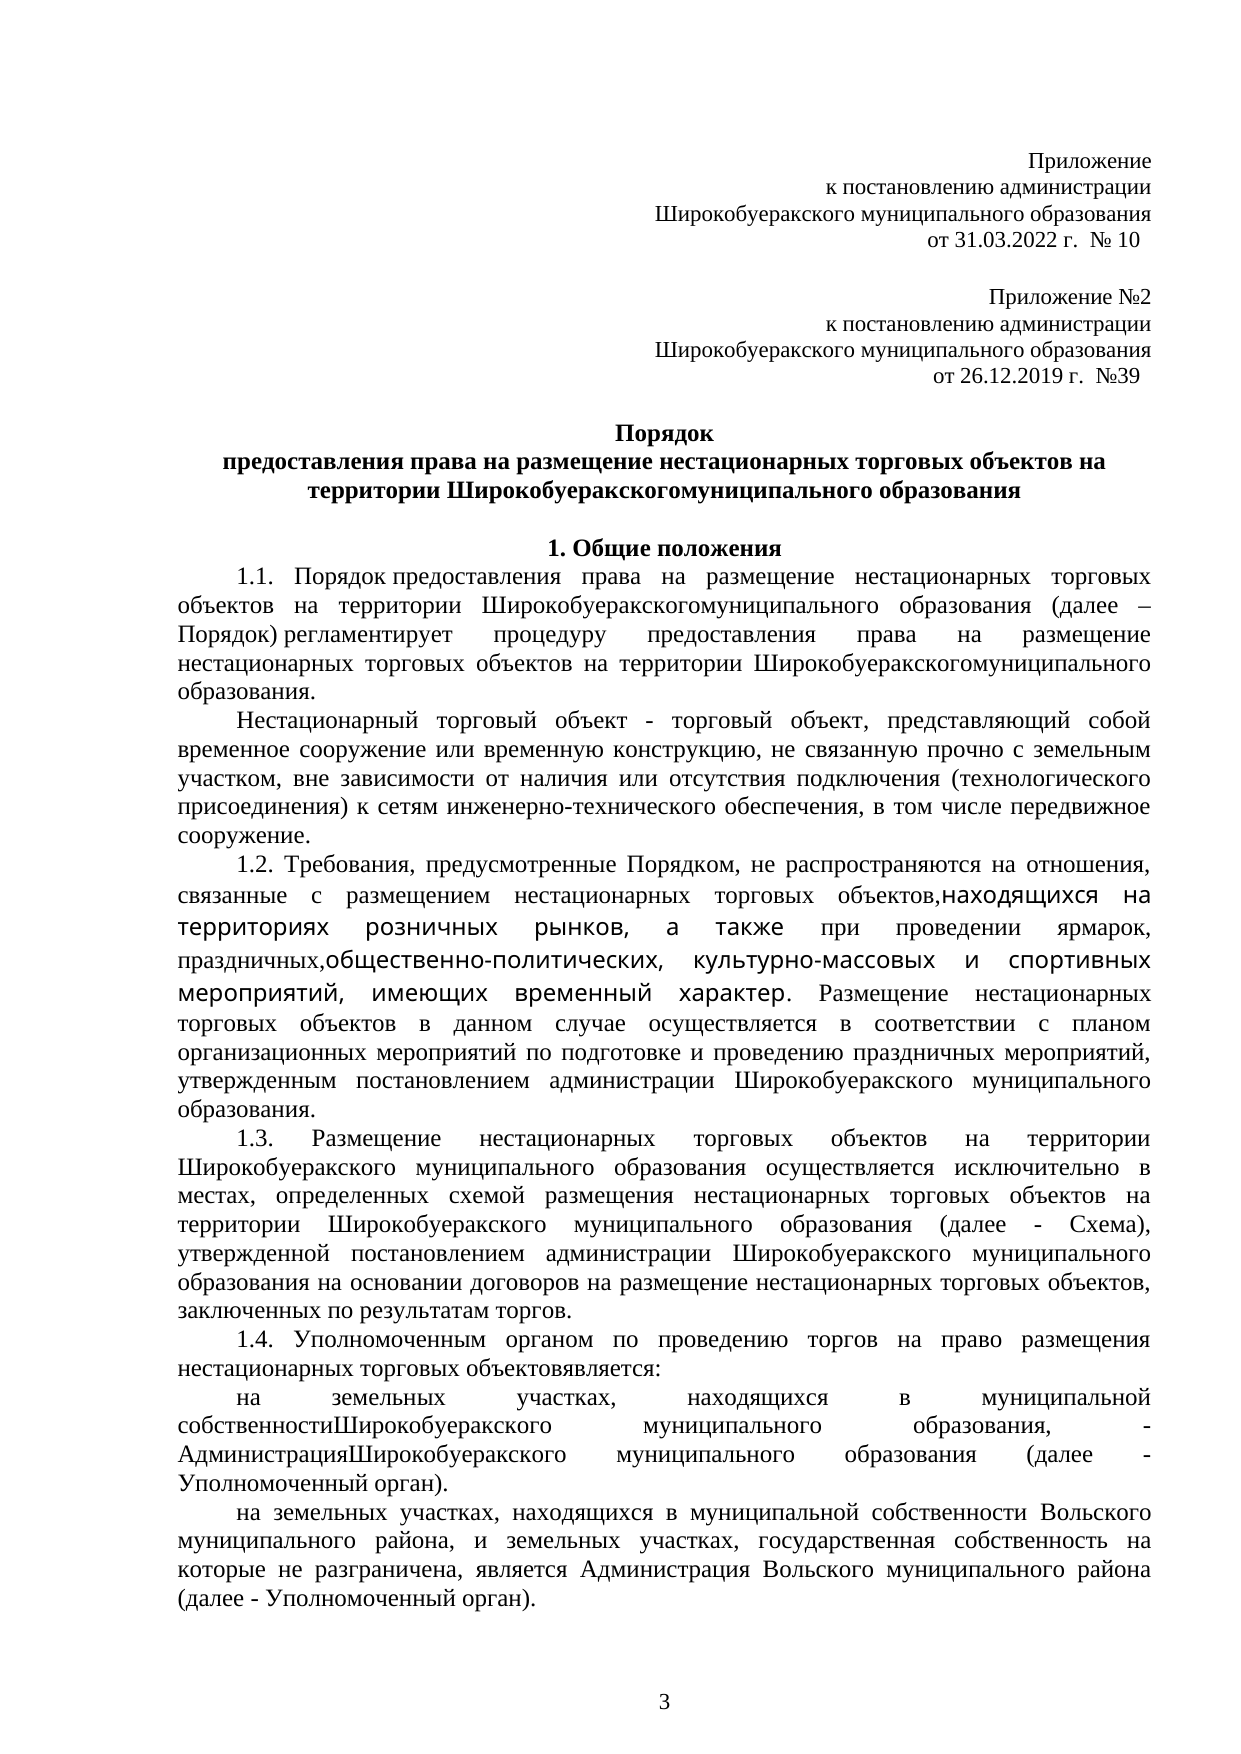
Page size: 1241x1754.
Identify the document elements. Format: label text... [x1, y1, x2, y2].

text предоставления права на размещение нестационарных торговых объектов на территории Широкобуеракскогомуниципального образования [177, 446, 1152, 504]
text от 31.03.2022 г. № 10 [177, 226, 1152, 252]
text на земельных участках, находящихся в муниципальной собственностиШирокобуеракского муниципального образования, -АдминистрацияШирокобуеракского муниципального образования (далее - Уполномоченный орган). [177, 1382, 1152, 1497]
text 1.2. Требования, предусмотренные Порядком, не распространяются на отношения, связанные с размещением нестационарных торговых объектов,находящихся на территориях розничных рынков, а также при проведении ярмарок, праздничных,общественно-политических, культурно-массовых и спортивных мероприятий, имеющих временный характер. Размещение нестационарных торговых объектов в данном случае осуществляется в соответствии с планом организационных мероприятий по подготовке и проведению праздничных мероприятий, утвержденным постановлением администрации Широкобуеракского муниципального образования. [177, 849, 1152, 1123]
text Широкобуеракского муниципального образования [177, 199, 1152, 226]
text на земельных участках, находящихся в муниципальной собственности Вольского муниципального района, и земельных участках, государственная собственность на которые не разграничена, является Администрация Вольского муниципального района (далее - Уполномоченный орган). [177, 1497, 1152, 1612]
text к постановлению администрации [177, 173, 1152, 199]
text 1.3. Размещение нестационарных торговых объектов на территории Широкобуеракского муниципального образования осуществляется исключительно в местах, определенных схемой размещения нестационарных торговых объектов на территории Широкобуеракского муниципального образования (далее - Схема), утвержденной постановлением администрации Широкобуеракского муниципального образования на основании договоров на размещение нестационарных торговых объектов, заключенных по результатам торгов. [177, 1123, 1152, 1324]
list Нестационарный торговый объект - торговый объект, представляющий собой временное сооружение или временную конструкцию, не связанную прочно с земельным участком, вне зависимости от наличия или отсутствия подключения (технологического присоединения) к сетям инженерно-технического обеспечения, в том числе передвижное сооружение. [177, 705, 1152, 849]
text 1.4. Уполномоченным органом по проведению торгов на право размещения нестационарных торговых объектовявляется: [177, 1324, 1152, 1382]
text Широкобуеракского муниципального образования [177, 336, 1152, 362]
text от 26.12.2019 г. №39 [177, 362, 1152, 389]
text 1. Общие положения [177, 533, 1152, 561]
text к постановлению администрации [177, 310, 1152, 336]
text Порядок [177, 418, 1152, 446]
text Приложение №2 [177, 281, 1152, 310]
list 1.1. Порядок предоставления права на размещение нестационарных торговых объектов на территории Широкобуеракскогомуниципального образования (далее – Порядок) регламентирует процедуру предоставления права на размещение нестационарных торговых объектов на территории Широкобуеракскогомуниципального образования. [177, 561, 1152, 705]
text Приложение [177, 147, 1152, 173]
